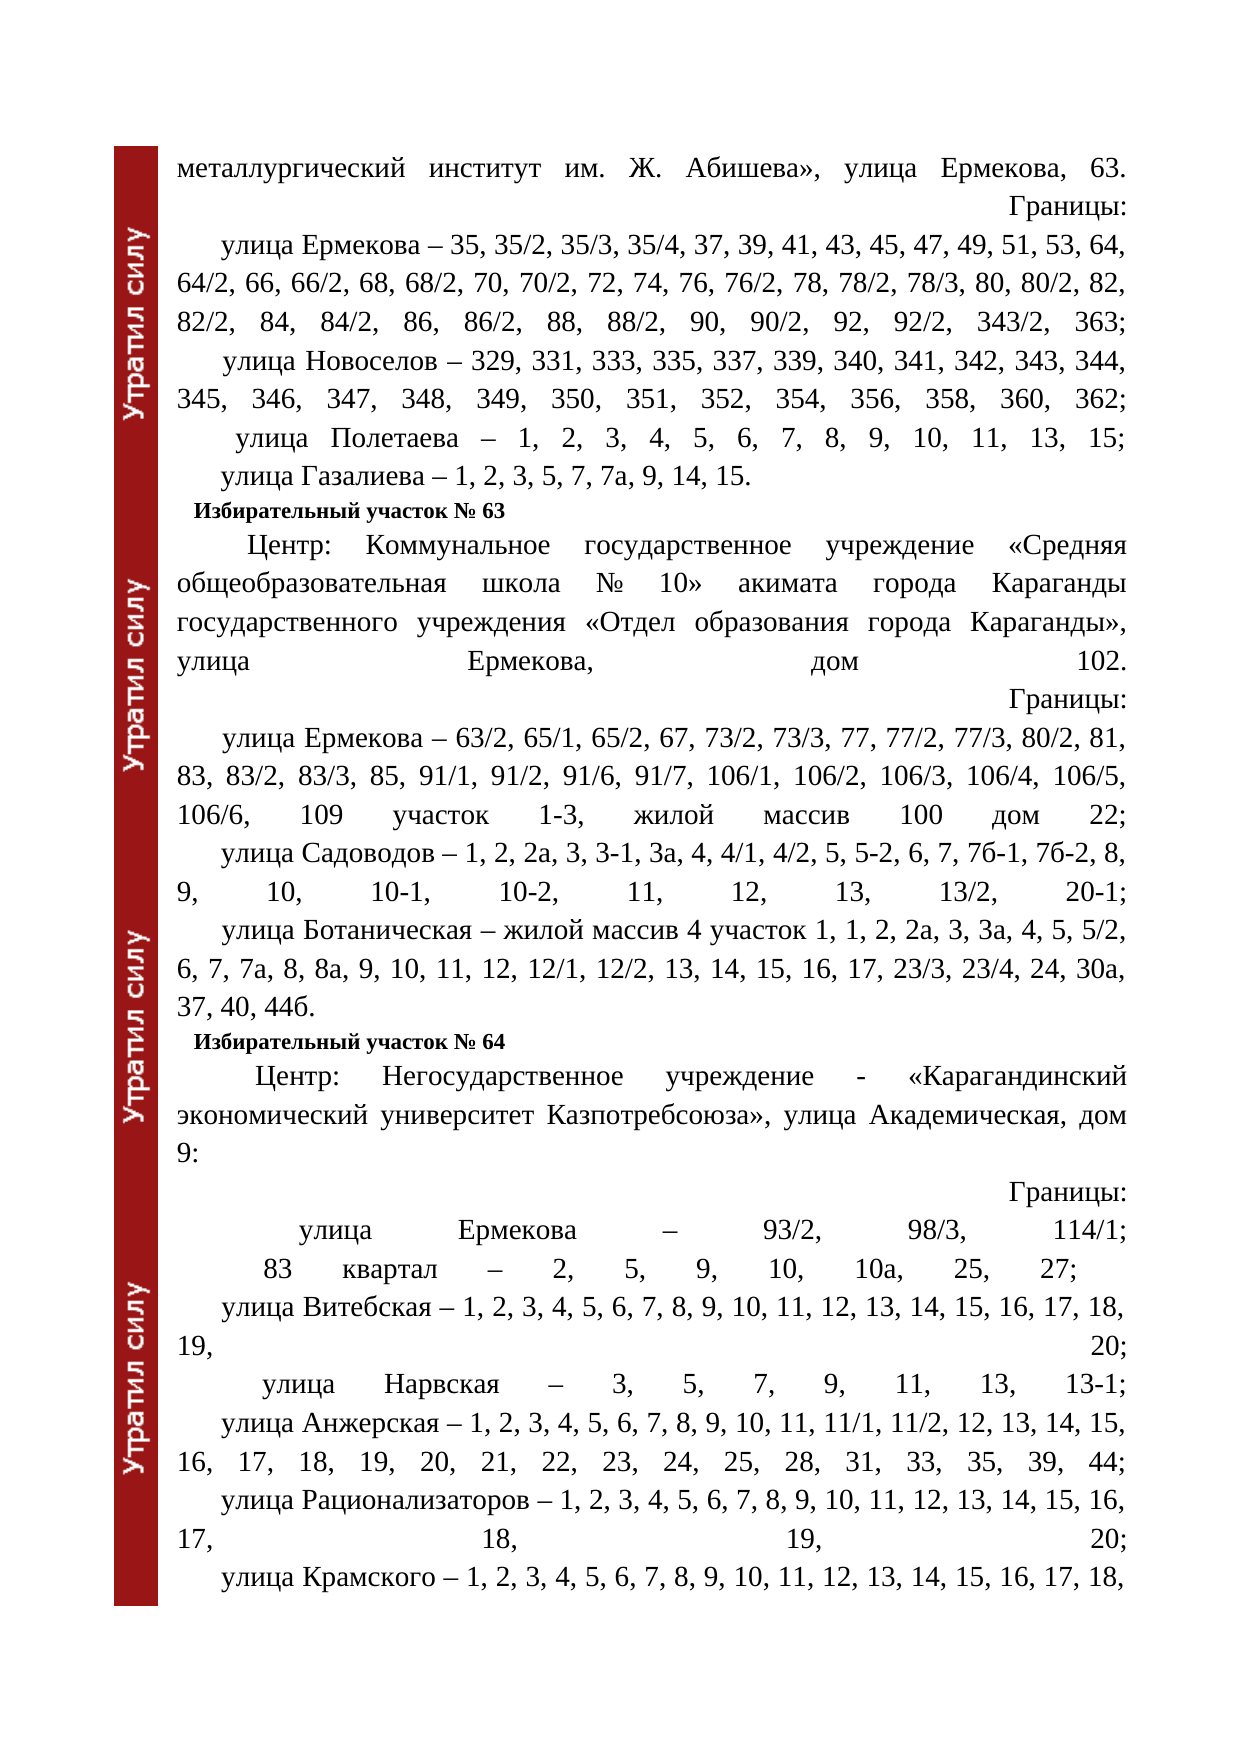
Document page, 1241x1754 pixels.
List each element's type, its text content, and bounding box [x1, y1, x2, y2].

text Избирательный участок № 63 [112, 497, 1128, 523]
picture [114, 523, 158, 527]
picture [114, 1593, 158, 1606]
picture [114, 146, 158, 150]
picture [114, 492, 158, 497]
text Избирательный участок № 64 [112, 1028, 1128, 1054]
text Центр: Коммунальное государственное учреждение «Средняя общеобразовательная школа № 10» акимата города Караганды государственного учреждения «Отдел образования города Караганды», улица Ермекова, дом 102. Границы: улица Ермекова – 63/2, 65/1, 65/2, 67, 73/2, 73/3, 77, 77/2, 77/3, 80/2, 81, 83, 83/2, 83/3, 85, 91/1, 91/2, 91/6, 91/7, 106/1, 106/2, 106/3, 106/4, 106/5, 106/6, 109 участок 1-3, жилой массив 100 дом 22; улица Садоводов – 1, 2, 2а, 3, 3-1, 3а, 4, 4/1, 4/2, 5, 5-2, 6, 7, 7б-1, 7б-2, 8, 9, 10, 10-1, 10-2, 11, 12, 13, 13/2, 20-1; улица Ботаническая – жилой массив 4 участок 1, 1, 2, 2а, 3, 3а, 4, 5, 5/2, 6, 7, 7а, 8, 8а, 9, 10, 11, 12, 12/1, 12/2, 13, 14, 15, 16, 17, 23/3, 23/4, 24, 30а, 37, 40, 44б. [112, 527, 1128, 1023]
picture [114, 1054, 158, 1058]
picture [114, 1023, 158, 1028]
